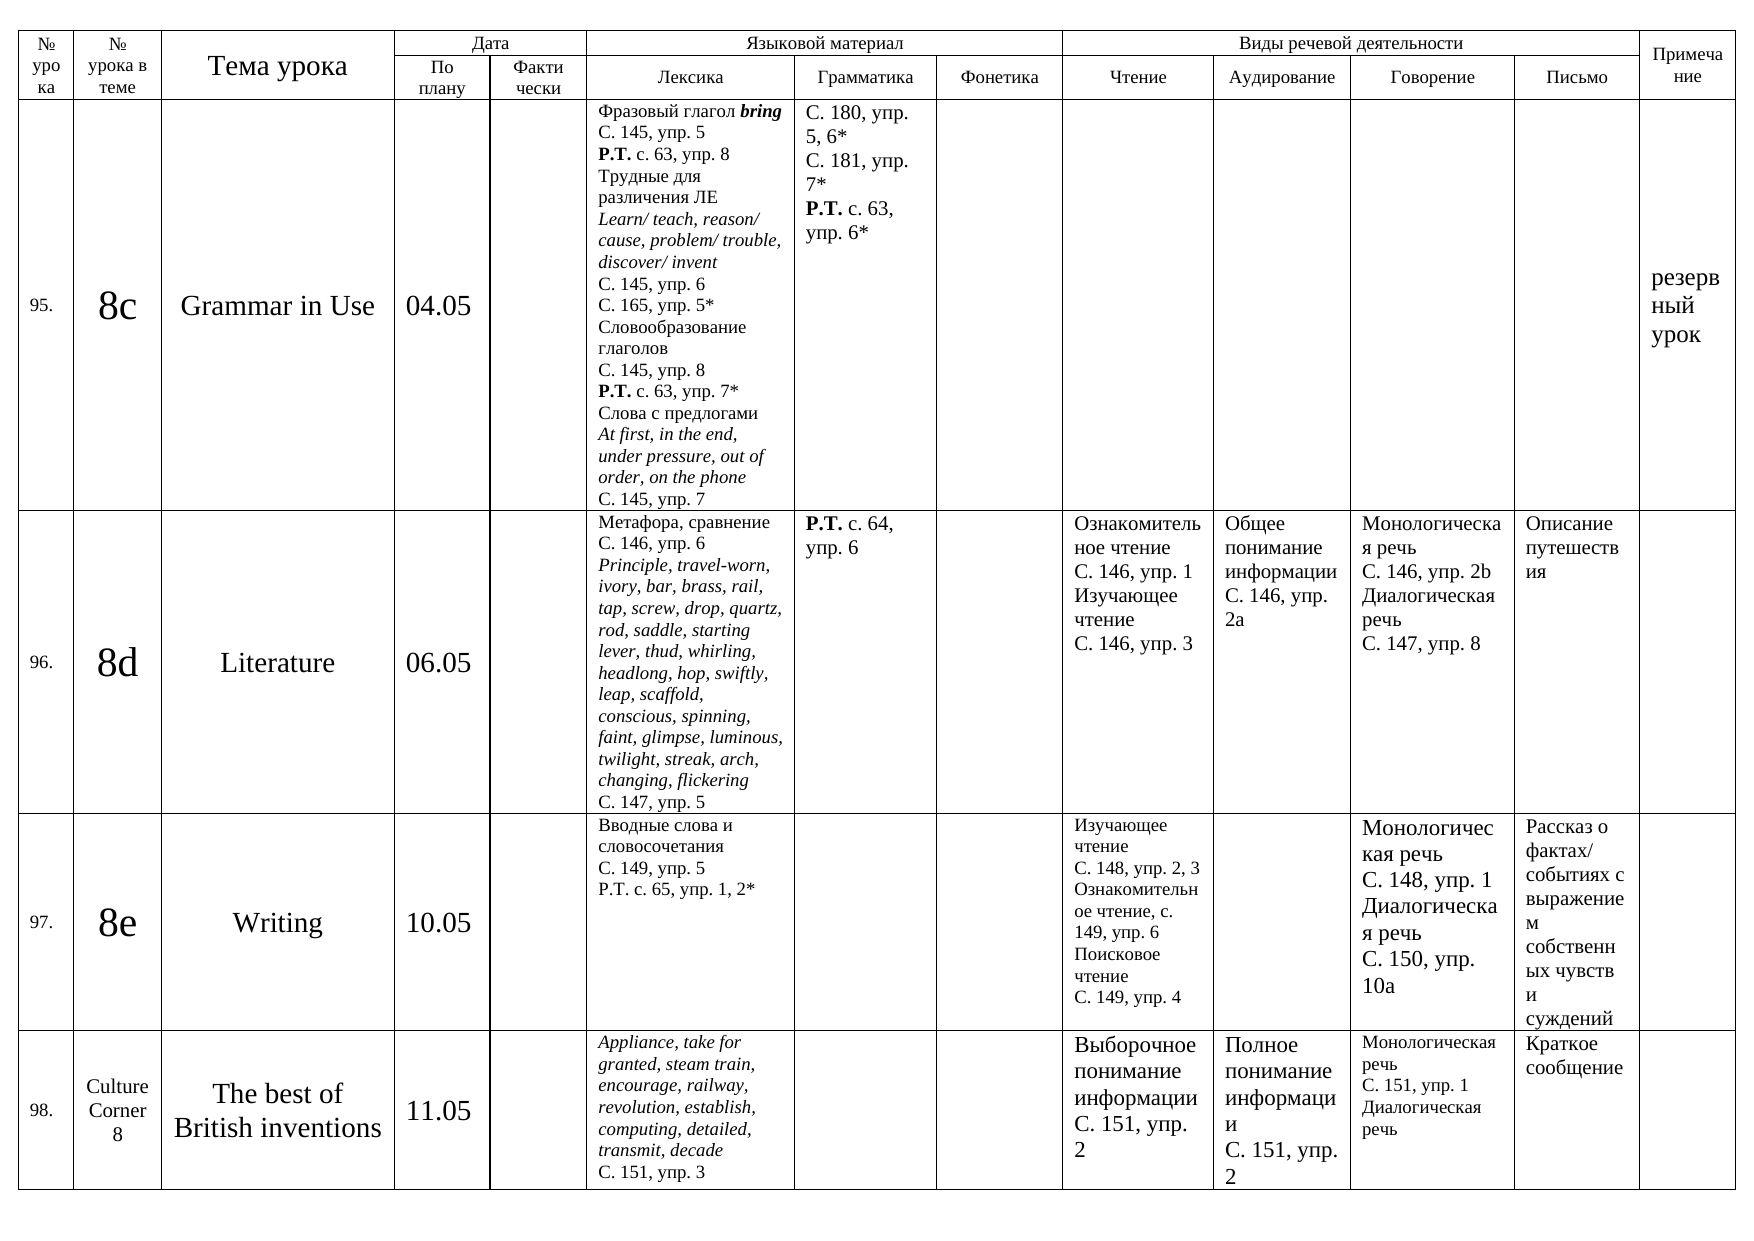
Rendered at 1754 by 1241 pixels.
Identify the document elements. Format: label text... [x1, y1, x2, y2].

table_cell [937, 814, 1062, 1030]
table_cell [937, 100, 1062, 509]
table_cell 11.05 [395, 1031, 489, 1189]
table_cell Appliance, take for granted, steam train, encourage, railway, revolution, establish, computing, detailed, transmit, decade С. 151, упр. 3 [587, 1031, 794, 1189]
table_cell По плану [395, 56, 489, 99]
table_cell [1351, 100, 1514, 509]
table_cell Общее понимание информации С. 146, упр. 2а [1214, 511, 1350, 812]
table_cell Монологическая речь С. 148, упр. 1 Диалогическая речь С. 150, упр. 10а [1351, 814, 1514, 1030]
table_cell Грамматика [795, 56, 936, 99]
table_cell Монологическая речь С. 151, упр. 1 Диалогическая речь [1351, 1031, 1514, 1189]
table_cell Монологическая речь С. 146, упр. 2b Диалогическая речь С. 147, упр. 8 [1351, 511, 1514, 812]
table_cell [19, 814, 73, 1030]
table_cell [19, 511, 73, 812]
table_cell 06.05 [395, 511, 489, 812]
table_cell Выборочное понимание информации С. 151, упр. 2 [1063, 1031, 1213, 1189]
table_cell Literature [162, 511, 394, 812]
table_cell [19, 100, 73, 509]
table_cell Описание путешествия [1515, 511, 1639, 812]
table_cell Writing [162, 814, 394, 1030]
table_cell Лексика [587, 56, 794, 99]
table_cell [795, 814, 936, 1030]
table_cell Вводные слова и словосочетания С. 149, упр. 5 Р.Т. с. 65, упр. 1, 2* [587, 814, 794, 1030]
table_cell [795, 1031, 936, 1189]
table_cell Аудирование [1214, 56, 1350, 99]
table_cell Полное понимание информации С. 151, упр. 2 [1214, 1031, 1350, 1189]
table_cell [491, 814, 586, 1030]
table_cell [1214, 814, 1350, 1030]
table_cell 8e [74, 814, 161, 1030]
table_cell Рассказ о фактах/ событиях с выражением собственных чувств и суждений [1515, 814, 1639, 1030]
table_header № урока [19, 31, 73, 99]
table_cell 8c [74, 100, 161, 509]
table_cell Изучающее чтение С. 148, упр. 2, 3 Ознакомительное чтение, с. 149, упр. 6 Поисковое чтение С. 149, упр. 4 [1063, 814, 1213, 1030]
table_header Дата [395, 31, 586, 55]
table_cell Grammar in Use [162, 100, 394, 509]
table_cell [937, 1031, 1062, 1189]
table_cell [1063, 100, 1213, 509]
table_cell Метафора, сравнение С. 146, упр. 6 Principle, travel-worn, ivory, bar, brass, rail, tap, screw, drop, quartz, rod, saddle, starting lever, thud, whirling, headlong, hop, swiftly, leap, scaffold, conscious, spinning, faint, glimpse, luminous, twilight, streak, arch, changing, flickering С. 147, упр. 5 [587, 511, 794, 812]
table_cell [491, 100, 586, 509]
table_header Примеча ние [1640, 31, 1735, 99]
table_cell 10.05 [395, 814, 489, 1030]
table_cell С. 180, упр. 5, 6* С. 181, упр. 7* Р.Т. с. 63, упр. 6* [795, 100, 936, 509]
table_cell [1214, 100, 1350, 509]
table_cell Говорение [1351, 56, 1514, 99]
table_cell [491, 1031, 586, 1189]
table_cell резервный урок [1640, 100, 1735, 509]
table_cell Фразовый глагол bring С. 145, упр. 5 Р.Т. с. 63, упр. 8 Трудные для различения ЛЕ Learn/ teach, reason/ cause, problem/ trouble, discover/ invent С. 145, упр. 6 С. 165, упр. 5* Словообразование глаголов С. 145, упр. 8 Р.Т. с. 63, упр. 7* Слова с предлогами At first, in the end, under pressure, out of order, on the phone С. 145, упр. 7 [587, 100, 794, 509]
table_cell [1640, 511, 1735, 812]
table_cell 04.05 [395, 100, 489, 509]
table_cell Факти чески [491, 56, 586, 99]
table_cell Чтение [1063, 56, 1213, 99]
table_cell Письмо [1515, 56, 1639, 99]
table_cell [491, 511, 586, 812]
table_header № урока в теме [74, 31, 161, 99]
table_cell The best of British inventions [162, 1031, 394, 1189]
table_cell [1640, 1031, 1735, 1189]
table_cell [1515, 100, 1639, 509]
table_cell Ознакомительное чтение С. 146, упр. 1 Изучающее чтение С. 146, упр. 3 [1063, 511, 1213, 812]
table_header Языковой материал [587, 31, 1062, 55]
table_cell [937, 511, 1062, 812]
table_cell Краткое сообщение [1515, 1031, 1639, 1189]
table_cell Culture Corner 8 [74, 1031, 161, 1189]
table_cell [19, 1031, 73, 1189]
table_header Тема урока [162, 31, 394, 99]
table_header Виды речевой деятельности [1063, 31, 1639, 55]
table_cell Фонетика [937, 56, 1062, 99]
table_cell Р.Т. с. 64, упр. 6 [795, 511, 936, 812]
table_cell 8d [74, 511, 161, 812]
table_cell [1640, 814, 1735, 1030]
